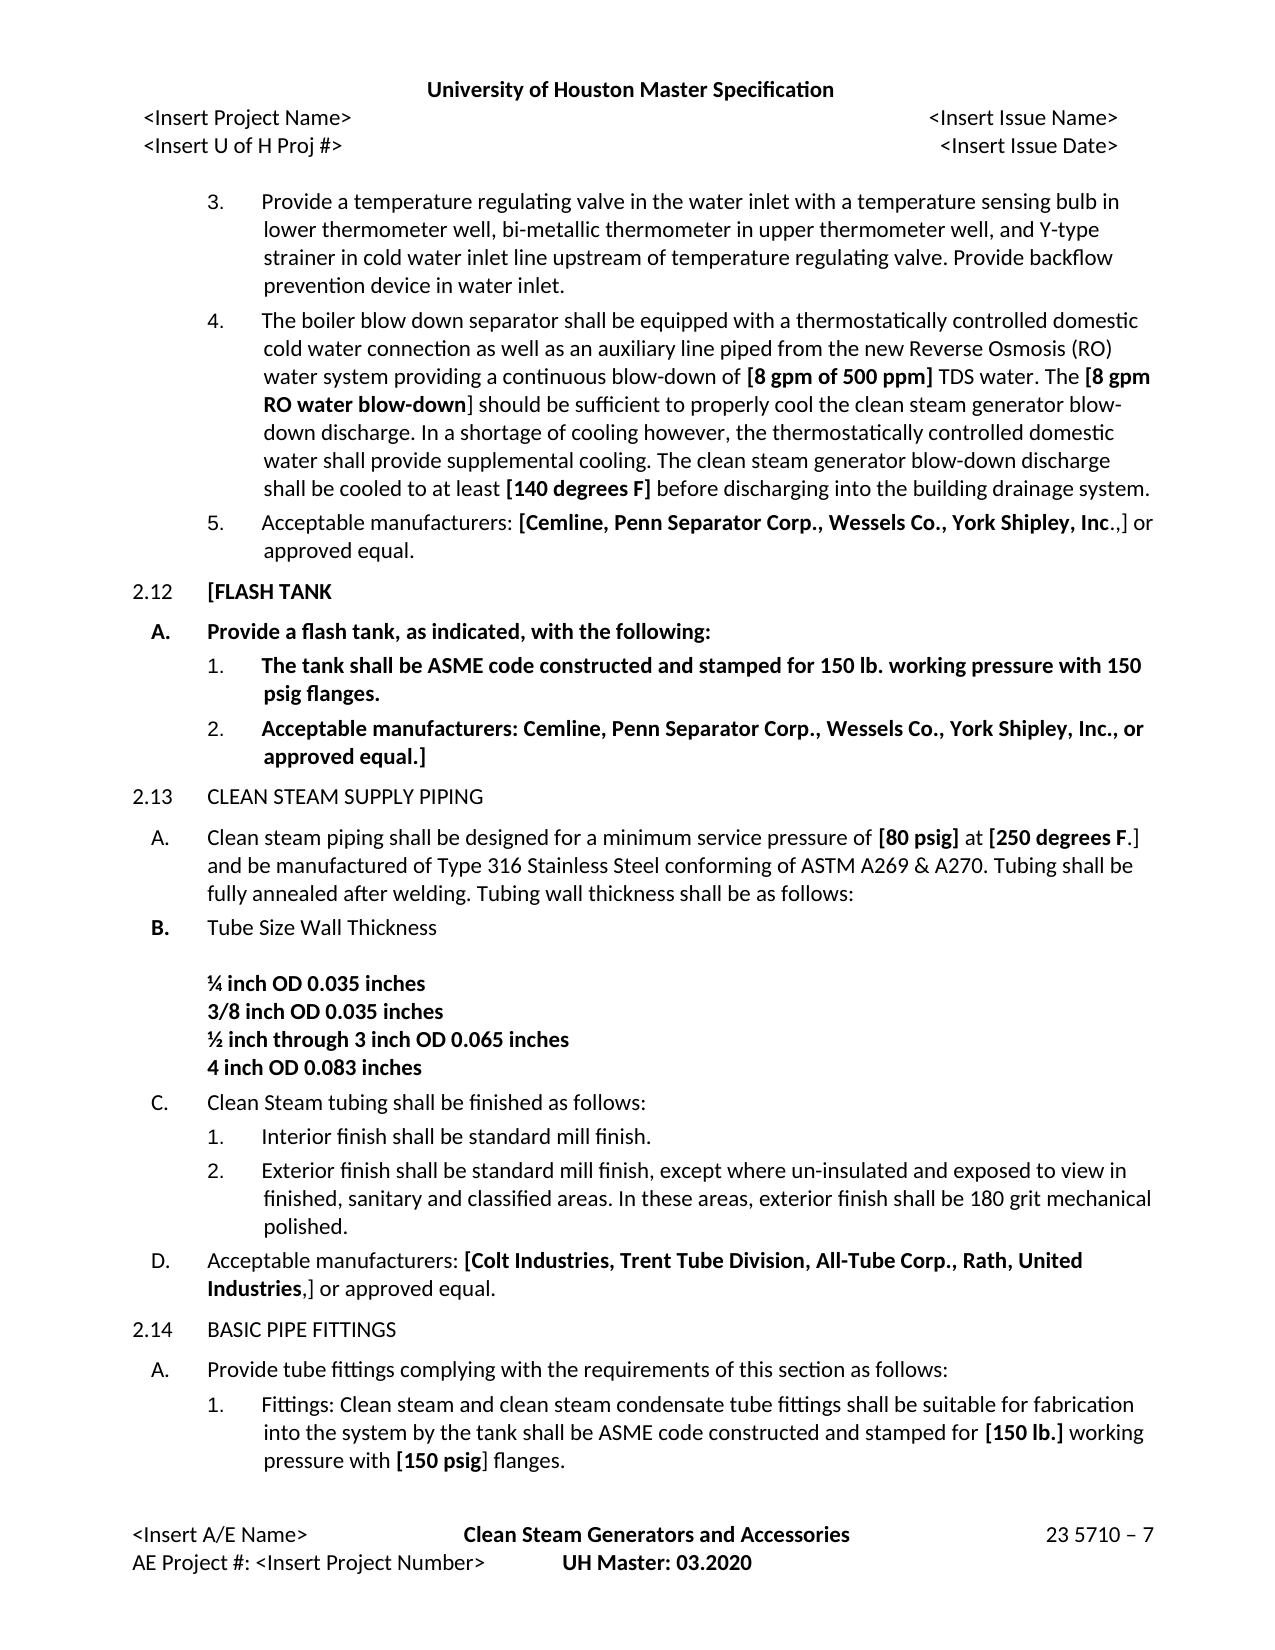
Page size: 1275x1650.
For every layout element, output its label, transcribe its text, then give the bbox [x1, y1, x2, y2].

subtitle Clean steam piping shall be designed for a minimum service pressure of [80 psig] at [250 degrees F.] and be manufactured of Type 316 Stainless Steel conforming of ASTM A269 & A270. Tubing shall be fully annealed after welding. Tubing wall thickness shall be as follows: [151, 823, 1155, 907]
subtitle Provide a flash tank, as indicated, with the following: [151, 617, 1155, 645]
subtitle Acceptable manufacturers: Cemline, Penn Separator Corp., Wessels Co., York Shipley, Inc., or approved equal.] [207, 714, 1155, 770]
subtitle Clean Steam tubing shall be finished as follows: [151, 1088, 1155, 1116]
subtitle Provide a temperature regulating valve in the water inlet with a temperature sensing bulb in lower thermometer well, bi-metallic thermometer in upper thermometer well, and Y-type strainer in cold water inlet line upstream of temperature regulating valve. Provide backflow prevention device in water inlet. [207, 187, 1155, 299]
subtitle Tube Size Wall Thickness ¼ inch OD 0.035 inches 3/8 inch OD 0.035 inches ½ inch through 3 inch OD 0.065 inches 4 inch OD 0.083 inches [151, 913, 1155, 1081]
subtitle Acceptable manufacturers: [Colt Industries, Trent Tube Division, All-Tube Corp., Rath, United Industries,] or approved equal. [151, 1246, 1155, 1302]
subtitle CLEAN STEAM SUPPLY PIPING [132, 782, 1155, 810]
subtitle Interior finish shall be standard mill finish. [207, 1122, 1155, 1150]
subtitle [FLASH TANK [132, 577, 1155, 605]
subtitle Fittings: Clean steam and clean steam condensate tube fittings shall be suitable for fabrication into the system by the tank shall be ASME code constructed and stamped for [150 lb.] working pressure with [150 psig] flanges. [207, 1390, 1155, 1474]
subtitle Acceptable manufacturers: [Cemline, Penn Separator Corp., Wessels Co., York Shipley, Inc.,] or approved equal. [207, 508, 1155, 564]
subtitle The boiler blow down separator shall be equipped with a thermostatically controlled domestic cold water connection as well as an auxiliary line piped from the new Reverse Osmosis (RO) water system providing a continuous blow-down of [8 gpm of 500 ppm] TDS water. The [8 gpm RO water blow-down] should be sufficient to properly cool the clean steam generator blow-down discharge. In a shortage of cooling however, the thermostatically controlled domestic water shall provide supplemental cooling. The clean steam generator blow-down discharge shall be cooled to at least [140 degrees F] before discharging into the building drainage system. [207, 306, 1155, 502]
subtitle BASIC PIPE FITTINGS [132, 1315, 1155, 1343]
subtitle The tank shall be ASME code constructed and stamped for 150 lb. working pressure with 150 psig flanges. [207, 652, 1155, 708]
subtitle Exterior finish shall be standard mill finish, except where un-insulated and exposed to view in finished, sanitary and classified areas. In these areas, exterior finish shall be 180 grit mechanical polished. [207, 1156, 1155, 1240]
subtitle Provide tube fittings complying with the requirements of this section as follows: [151, 1356, 1155, 1383]
